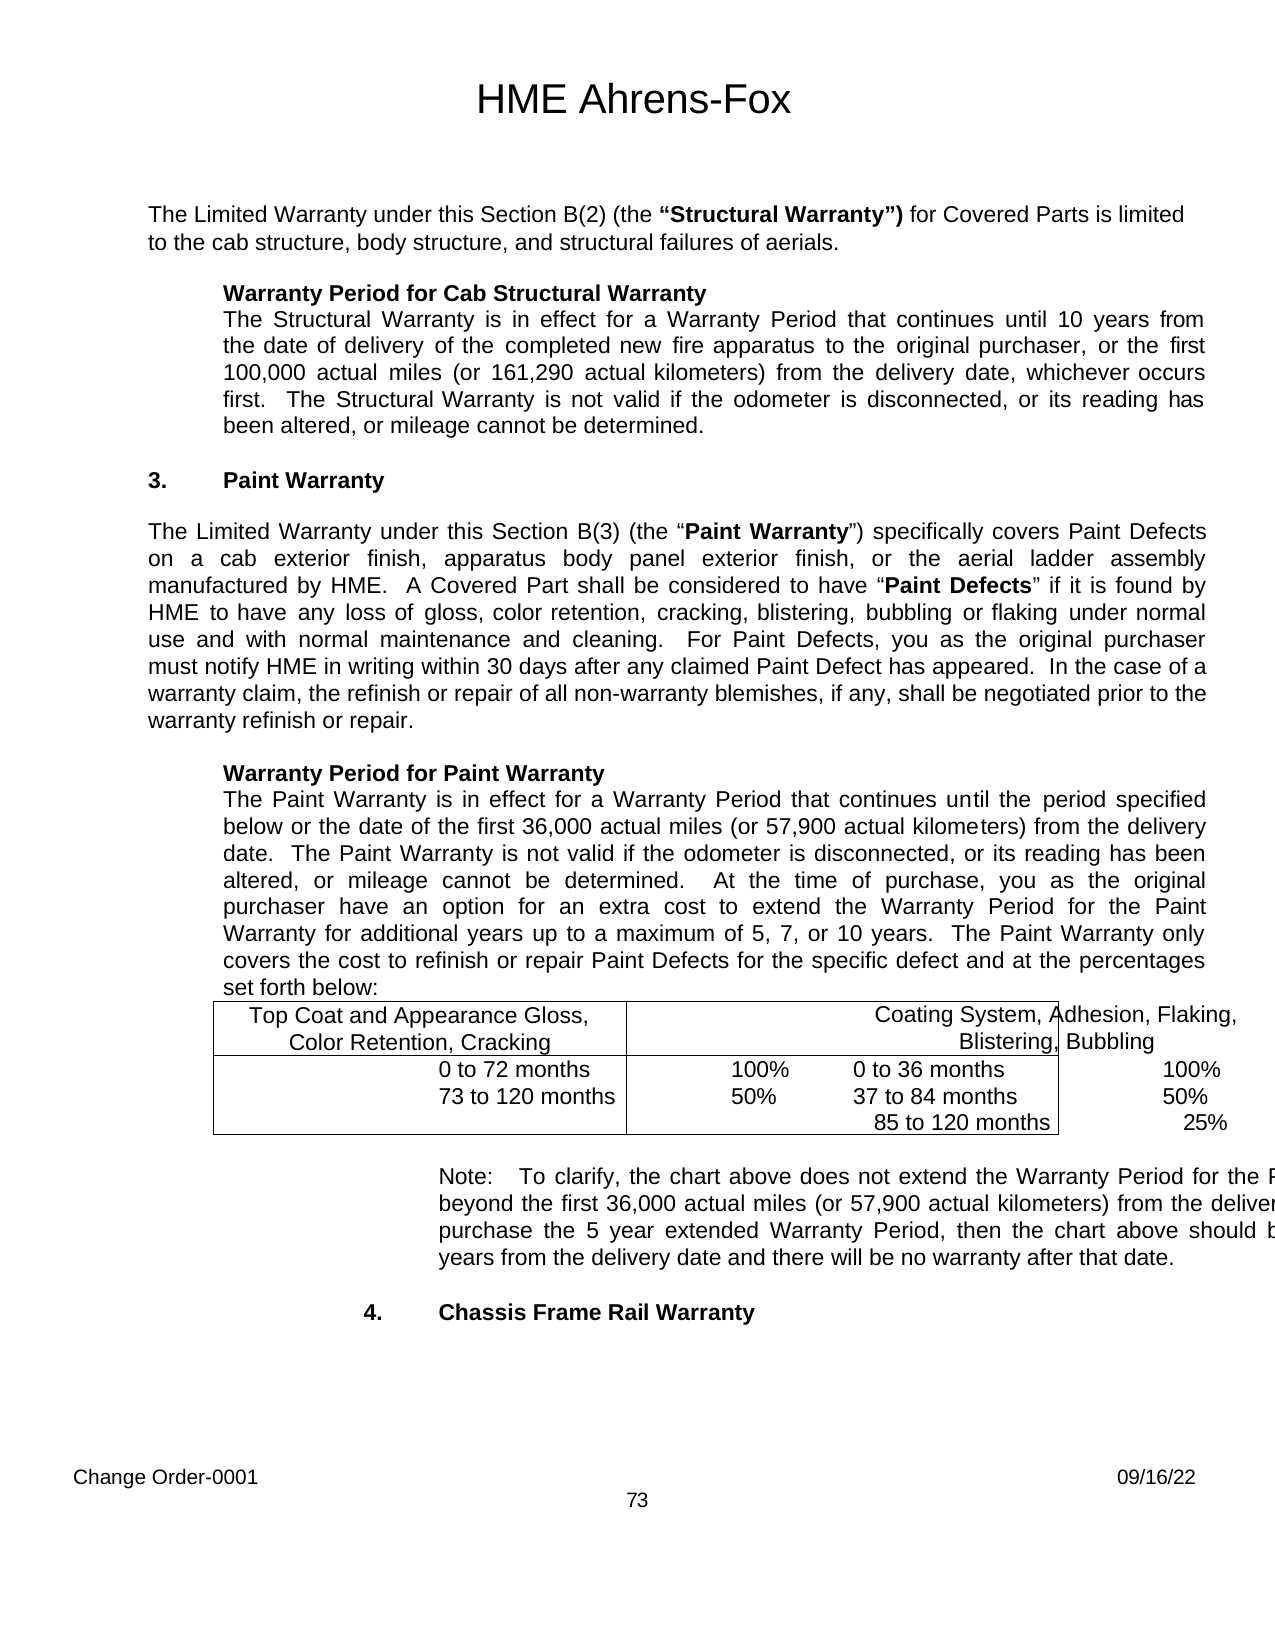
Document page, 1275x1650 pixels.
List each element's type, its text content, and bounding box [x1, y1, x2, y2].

text 3. Paint Warranty [148, 468, 1223, 494]
table_cell [627, 1056, 1058, 1134]
text The Structural Warranty is in effect for a Warranty Period that continues until 10 years from the date of delivery of the completed new fire apparatus to the original purchaser, or the first 100,000 actual miles (or 161,290 actual kilometers) from the delivery date, whichever occurs first. The Structural Warranty is not valid if the odometer is disconnected, or its reading has been altered, or mileage cannot be determined. [223, 306, 1206, 439]
text Change Order-0001 09/16/22 [73, 1466, 1223, 1489]
text The Limited Warranty under this Section B(3) (the “Paint Warranty”) specifically covers Paint Defects on a cab exterior finish, apparatus body panel exterior finish, or the aerial ladder assembly manufactured by HME. A Covered Part shall be considered to have “Paint Defects” if it is found by HME to have any loss of gloss, color retention, cracking, blistering, bubbling or flaking under normal use and with normal maintenance and cleaning. For Paint Defects, you as the original purchaser must notify HME in writing within 30 days after any claimed Paint Defect has appeared. In the case of a warranty claim, the refinish or repair of all non-warranty blemishes, if any, shall be negotiated prior to the warranty refinish or repair. [148, 518, 1207, 734]
table_header [627, 1002, 1058, 1054]
text Warranty Period for Paint Warranty [223, 761, 1223, 786]
table_cell [214, 1056, 626, 1134]
table_header Top Coat and Appearance Gloss, Color Retention, Cracking [214, 1002, 626, 1054]
text The Limited Warranty under this Section B(2) (the “Structural Warranty”) for Covered Parts is limited to the cab structure, body structure, and structural failures of aerials. [148, 201, 1207, 256]
text The Paint Warranty is in effect for a Warranty Period that continues until the period specified below or the date of the first 36,000 actual miles (or 57,900 actual kilometers) from the delivery date. The Paint Warranty is not valid if the odometer is disconnected, or its reading has been altered, or mileage cannot be determined. At the time of purchase, you as the original purchaser have an option for an extra cost to extend the Warranty Period for the Paint Warranty for additional years up to a maximum of 5, 7, or 10 years. The Paint Warranty only covers the cost to refinish or repair Paint Defects for the specific defect and at the percentages set forth below: [223, 786, 1206, 1001]
text HME Ahrens-Fox [476, 76, 1223, 123]
text 73 [616, 1489, 648, 1512]
text Warranty Period for Cab Structural Warranty [223, 281, 1223, 306]
